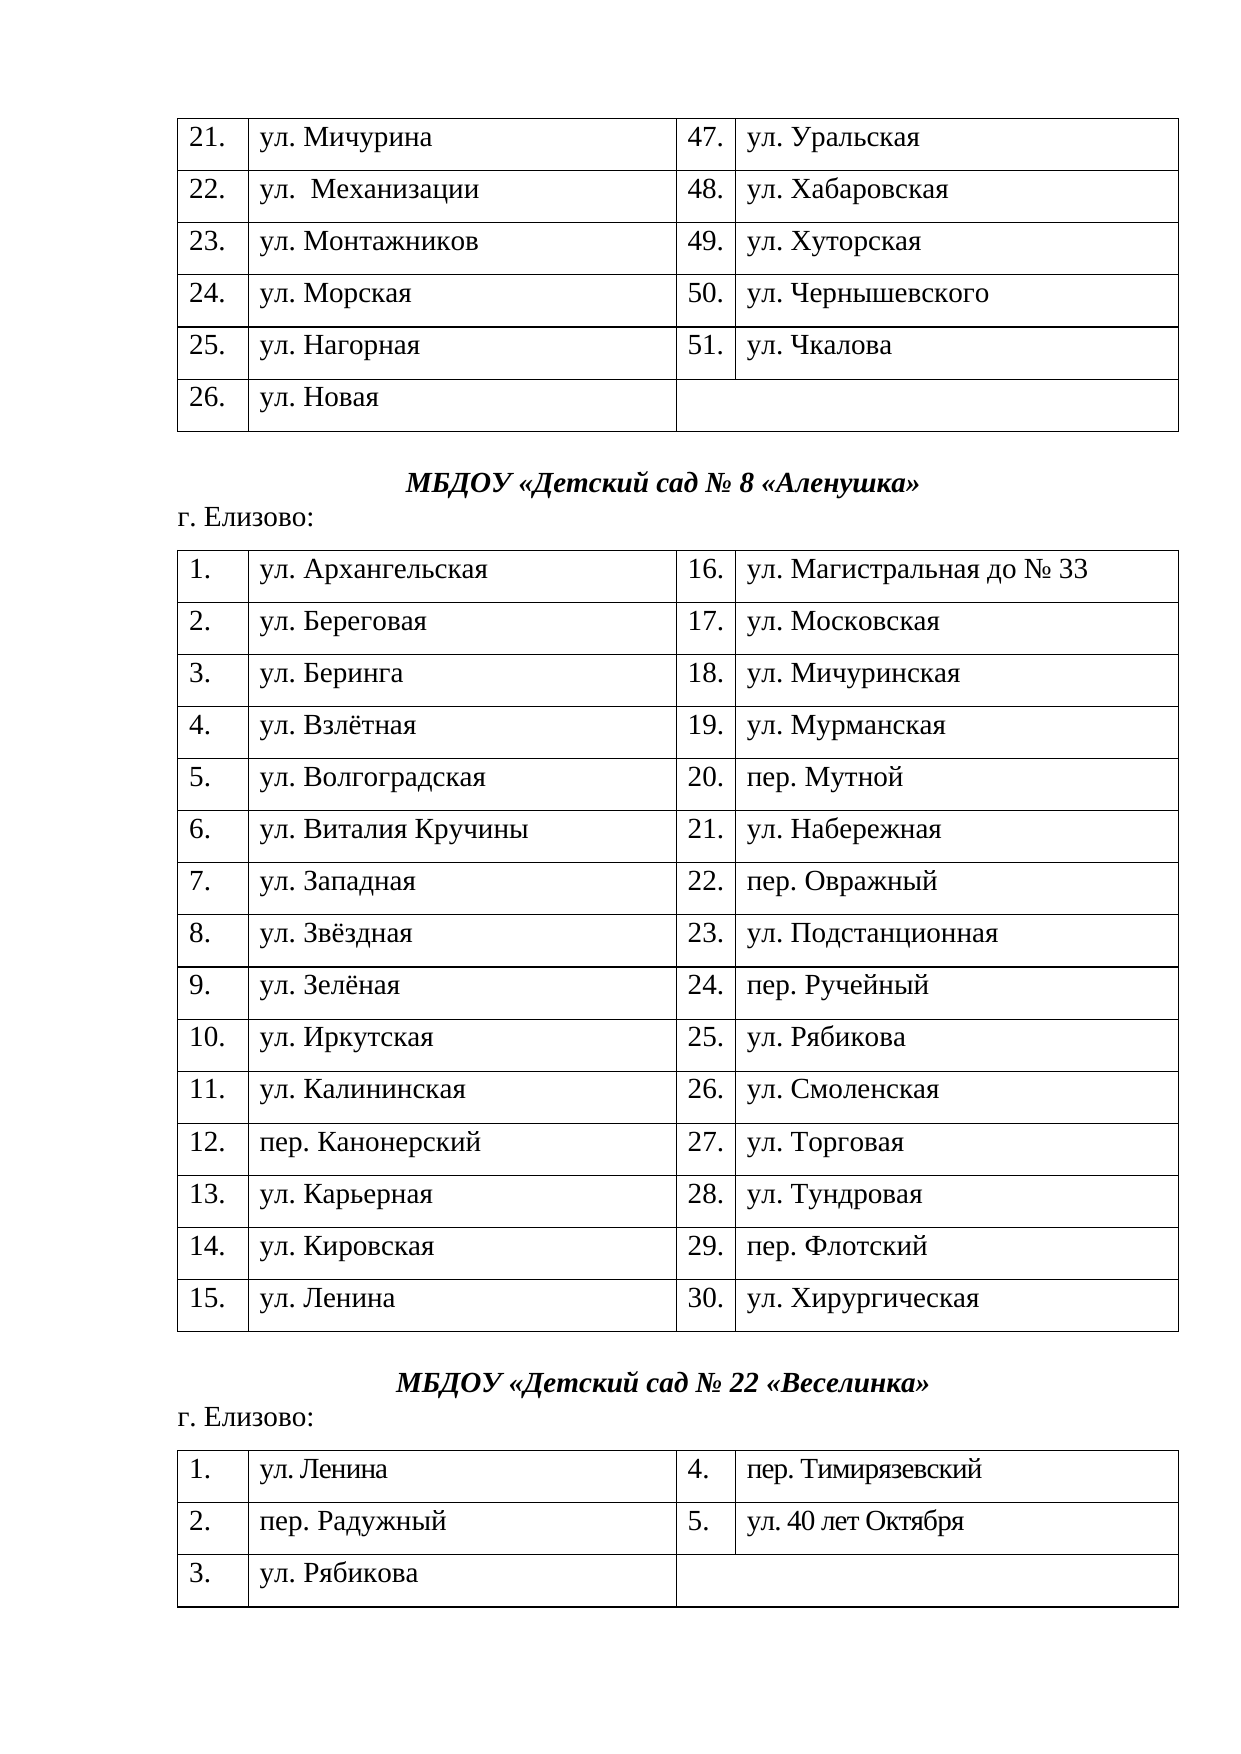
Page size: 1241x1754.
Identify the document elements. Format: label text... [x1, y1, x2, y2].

table_cell 19. [677, 707, 735, 758]
table_cell ул. Взлётная [249, 707, 676, 758]
table_cell 14. [178, 1228, 248, 1279]
table_header 16. [677, 551, 735, 602]
table_header 1. [178, 1451, 248, 1502]
table_cell ул. Новая [249, 380, 676, 431]
table_cell ул. Кировская [249, 1228, 676, 1279]
text МБДОУ «Детский сад № 22 «Веселинка» [177, 1366, 1152, 1399]
table_cell 23. [677, 915, 735, 966]
table_cell 27. [677, 1124, 735, 1175]
table_cell 28. [677, 1176, 735, 1227]
table_cell 26. [677, 1072, 735, 1123]
table_cell 29. [677, 1228, 735, 1279]
table_cell ул. Рябикова [736, 1020, 1178, 1071]
table_cell 12. [178, 1124, 248, 1175]
table_cell [677, 380, 1178, 431]
table_cell 26. [178, 380, 248, 431]
table_cell 6. [178, 811, 248, 862]
table_cell 5. [677, 1503, 735, 1554]
table_cell 49. [677, 223, 735, 274]
table_cell 20. [677, 759, 735, 810]
table_cell ул. Подстанционная [736, 915, 1178, 966]
table_cell 22. [178, 171, 248, 222]
table_cell ул. Тундровая [736, 1176, 1178, 1227]
table_cell ул. Береговая [249, 603, 676, 654]
table_cell ул. Ленина [249, 1280, 676, 1331]
text МБДОУ «Детский сад № 8 «Аленушка» [177, 465, 1152, 499]
table_cell ул. Механизации [249, 171, 676, 222]
table_cell ул. Карьерная [249, 1176, 676, 1227]
table_cell ул. Западная [249, 863, 676, 914]
table_cell ул. Чернышевского [736, 275, 1178, 326]
table_cell 17. [677, 603, 735, 654]
text г. Елизово: [177, 1399, 1152, 1433]
table_header пер. Тимирязевский [736, 1451, 1178, 1502]
table_cell ул. Звёздная [249, 915, 676, 966]
table_cell 48. [677, 171, 735, 222]
table_cell 13. [178, 1176, 248, 1227]
table_cell ул. Виталия Кручины [249, 811, 676, 862]
table_cell 18. [677, 655, 735, 706]
table_cell 7. [178, 863, 248, 914]
table_cell 30. [677, 1280, 735, 1331]
table_cell ул. Калининская [249, 1072, 676, 1123]
table_cell ул. Зелёная [249, 968, 676, 1018]
table_cell ул. Уральская [736, 119, 1178, 170]
table_cell ул. Мичурина [249, 119, 676, 170]
table_cell 47. [677, 119, 735, 170]
text г. Елизово: [177, 499, 1152, 532]
table_cell ул. Московская [736, 603, 1178, 654]
table_cell 9. [178, 968, 248, 1018]
table_cell ул. Беринга [249, 655, 676, 706]
table_cell 50. [677, 275, 735, 326]
table_cell 22. [677, 863, 735, 914]
table_cell ул. Волгоградская [249, 759, 676, 810]
table_cell 4. [178, 707, 248, 758]
table_cell 21. [178, 119, 248, 170]
table_cell ул. Чкалова [736, 328, 1178, 378]
table_cell 25. [677, 1020, 735, 1071]
table_cell 5. [178, 759, 248, 810]
table_cell ул. Мурманская [736, 707, 1178, 758]
table_cell ул. Рябикова [249, 1555, 676, 1606]
table_cell 21. [677, 811, 735, 862]
table_cell 10. [178, 1020, 248, 1071]
table_cell ул. Нагорная [249, 328, 676, 378]
table_cell пер. Мутной [736, 759, 1178, 810]
table_cell ул. Иркутская [249, 1020, 676, 1071]
table_cell пер. Флотский [736, 1228, 1178, 1279]
table_cell 25. [178, 328, 248, 378]
table_cell ул. Хирургическая [736, 1280, 1178, 1331]
table_cell 2. [178, 1503, 248, 1554]
table_cell ул. Торговая [736, 1124, 1178, 1175]
table_cell пер. Радужный [249, 1503, 676, 1554]
table_cell пер. Канонерский [249, 1124, 676, 1175]
table_cell ул. Набережная [736, 811, 1178, 862]
table_cell ул. 40 лет Октября [736, 1503, 1178, 1554]
table_cell 23. [178, 223, 248, 274]
table_header ул. Магистральная до № 33 [736, 551, 1178, 602]
table_cell 15. [178, 1280, 248, 1331]
table_cell ул. Монтажников [249, 223, 676, 274]
table_header 4. [677, 1451, 735, 1502]
table_cell пер. Овражный [736, 863, 1178, 914]
table_cell пер. Ручейный [736, 968, 1178, 1018]
table_cell 24. [677, 968, 735, 1018]
table_cell 3. [178, 1555, 248, 1606]
table_cell ул. Морская [249, 275, 676, 326]
table_cell 24. [178, 275, 248, 326]
table_header 1. [178, 551, 248, 602]
table_cell 2. [178, 603, 248, 654]
table_cell 51. [677, 328, 735, 378]
table_cell [677, 1555, 1178, 1606]
table_cell 3. [178, 655, 248, 706]
table_cell ул. Хабаровская [736, 171, 1178, 222]
table_cell ул. Смоленская [736, 1072, 1178, 1123]
table_cell ул. Мичуринская [736, 655, 1178, 706]
table_cell 8. [178, 915, 248, 966]
table_header ул. Архангельская [249, 551, 676, 602]
table_cell 11. [178, 1072, 248, 1123]
table_cell ул. Хуторская [736, 223, 1178, 274]
table_header ул. Ленина [249, 1451, 676, 1502]
